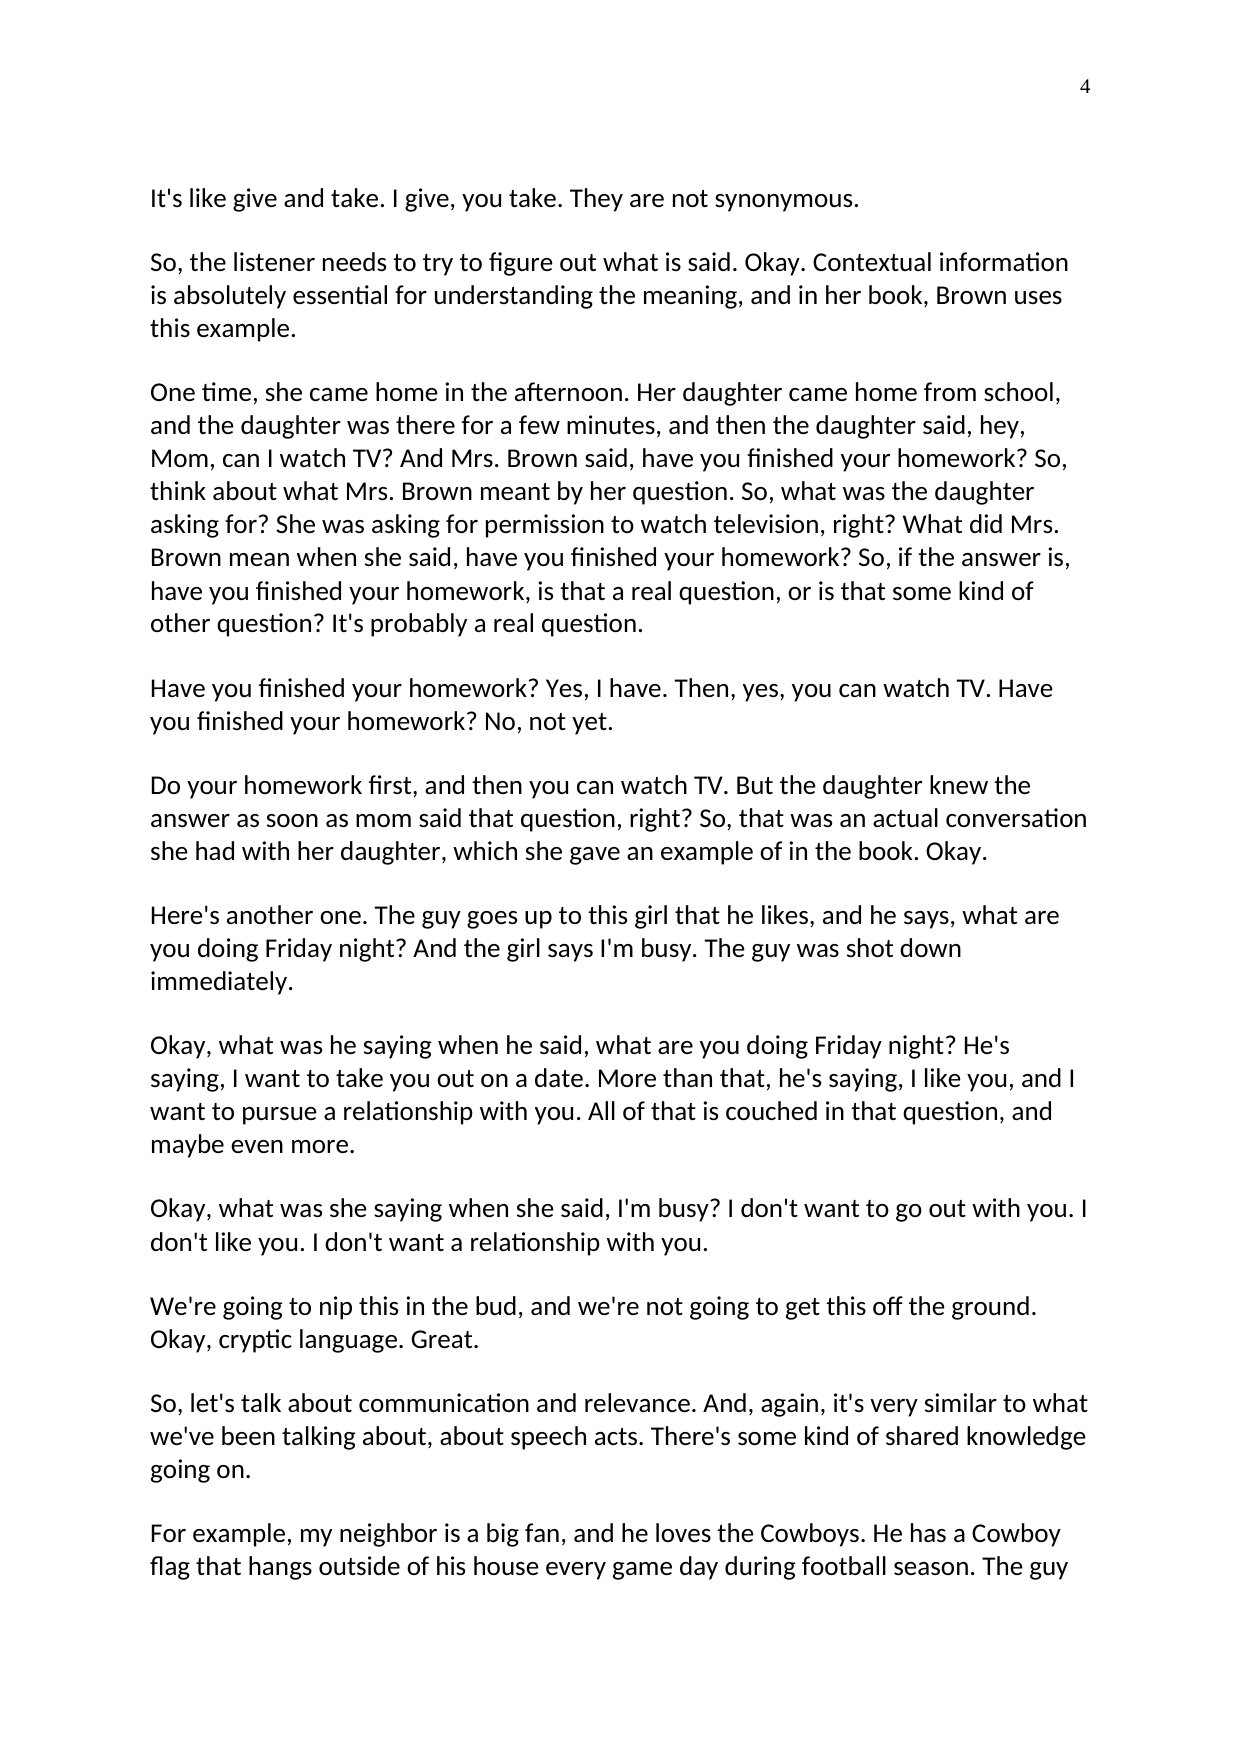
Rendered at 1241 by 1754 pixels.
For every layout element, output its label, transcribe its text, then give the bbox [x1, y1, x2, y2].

text So, let's talk about communication and relevance. And, again, it's very similar to what we've been talking about, about speech acts. There's some kind of shared knowledge going on. [150, 1386, 1090, 1485]
text Okay, what was he saying when he said, what are you doing Friday night? He's saying, I want to take you out on a date. More than that, he's saying, I like you, and I want to pursue a relationship with you. All of that is couched in that question, and maybe even more. [150, 1028, 1090, 1161]
text Have you finished your homework? Yes, I have. Then, yes, you can watch TV. Have you finished your homework? No, not yet. [150, 671, 1090, 737]
text Okay, what was she saying when she said, I'm busy? I don't want to go out with you. I don't like you. I don't want a relationship with you. [150, 1192, 1090, 1258]
text We're going to nip this in the bud, and we're not going to get this off the ground. Okay, cryptic language. Great. [150, 1289, 1090, 1355]
text It's like give and take. I give, you take. They are not synonymous. [150, 181, 1090, 214]
text Do your homework first, and then you can watch TV. But the daughter knew the answer as soon as mom said that question, right? So, that was an actual conversation she had with her daughter, which she gave an example of in the book. Okay. [150, 768, 1090, 867]
text So, the listener needs to try to figure out what is said. Okay. Contextual information is absolutely essential for understanding the meaning, and in her book, Brown uses this example. [150, 245, 1090, 344]
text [150, 1516, 1090, 1582]
text Here's another one. The guy goes up to this girl that he likes, and he says, what are you doing Friday night? And the girl says I'm busy. The guy was shot down immediately. [150, 898, 1090, 997]
text One time, she came home in the afternoon. Her daughter came home from school, and the daughter was there for a few minutes, and then the daughter said, hey, Mom, can I watch TV? And Mrs. Brown said, have you finished your homework? So, think about what Mrs. Brown meant by her question. So, what was the daughter asking for? She was asking for permission to watch television, right? What did Mrs. Brown mean when she said, have you finished your homework? So, if the answer is, have you finished your homework, is that a real question, or is that some kind of other question? It's probably a real question. [150, 376, 1090, 640]
